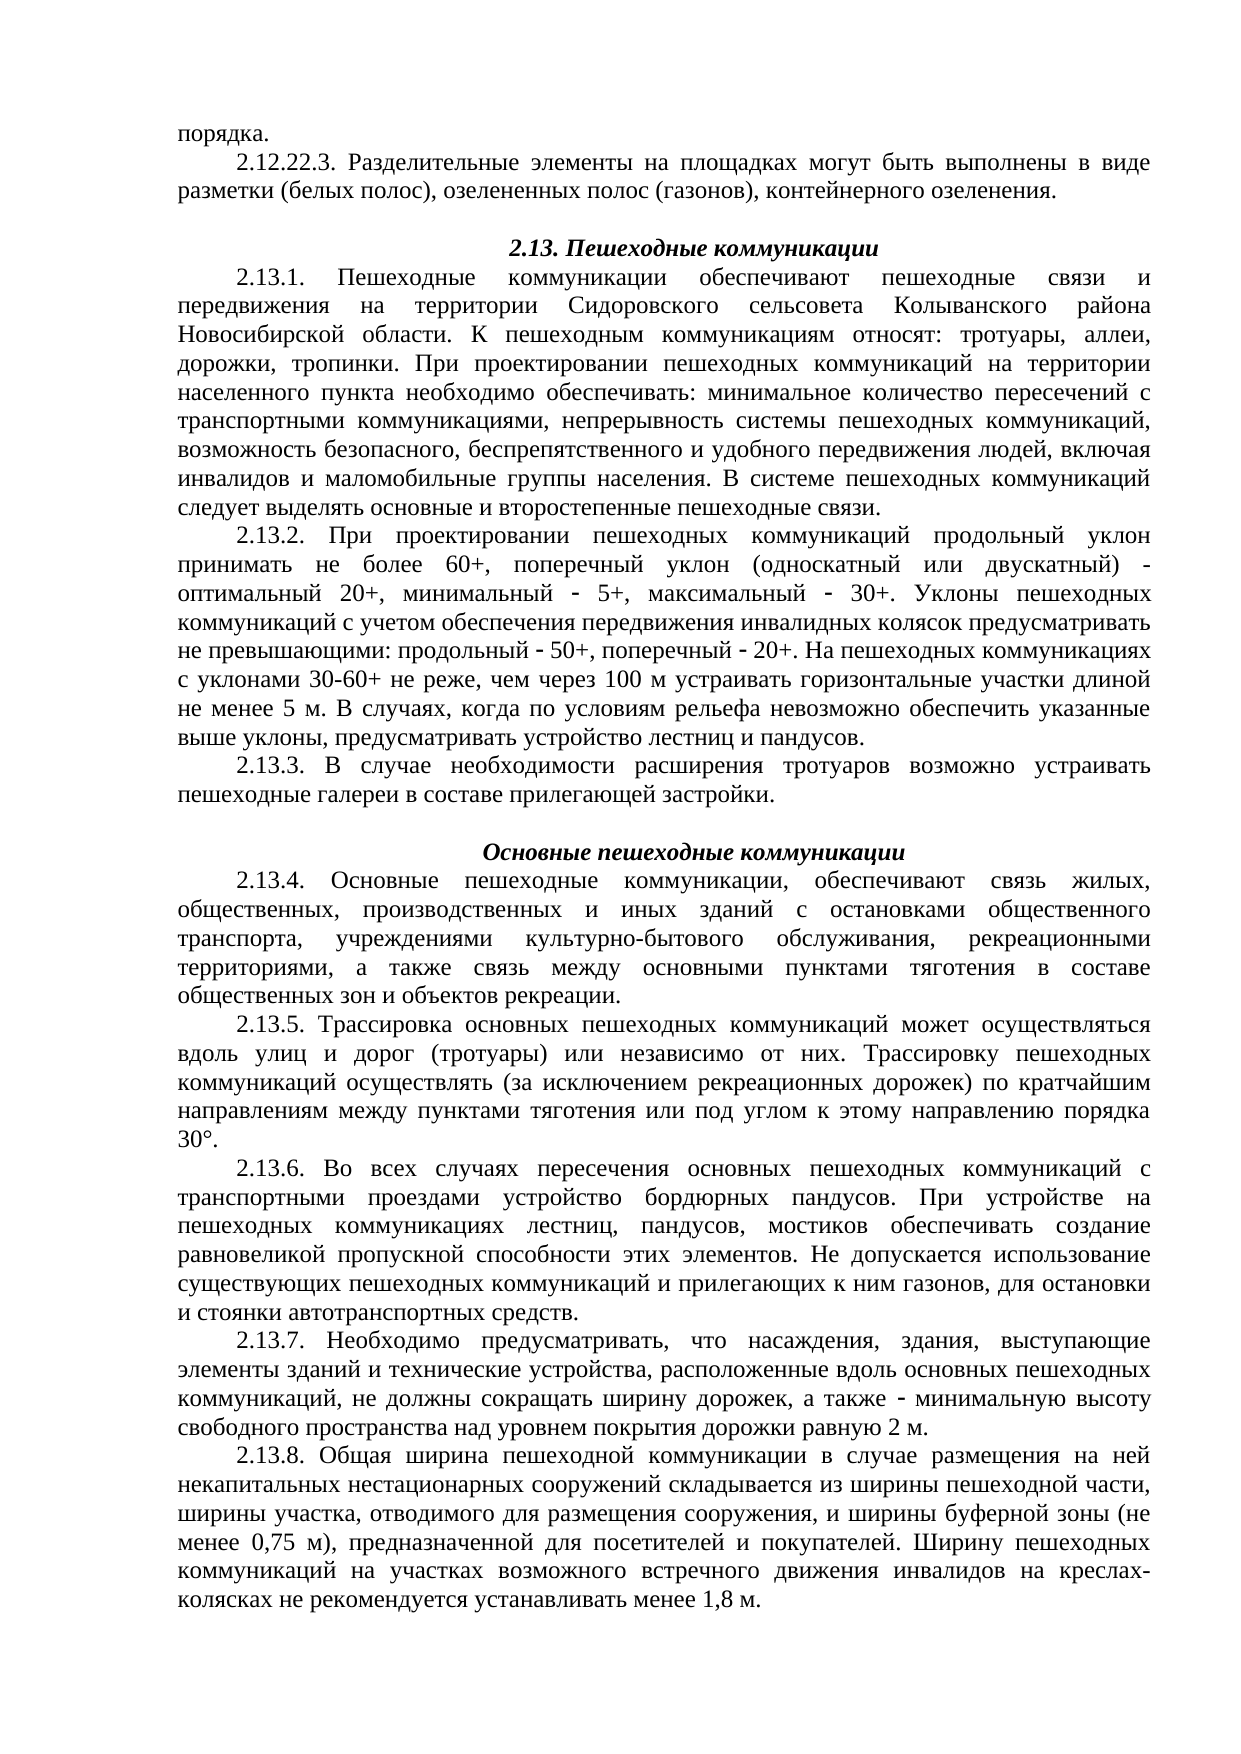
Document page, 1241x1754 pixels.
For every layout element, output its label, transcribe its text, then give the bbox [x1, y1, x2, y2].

text 2.13.5. Трассировка основных пешеходных коммуникаций может осуществляться вдоль улиц и дорог (тротуары) или независимо от них. Трассировку пешеходных коммуникаций осуществлять (за исключением рекреационных дорожек) по кратчайшим направлениям между пунктами тяготения или под углом к этому направлению порядка 30°. [177, 1009, 1152, 1153]
text 2.13.4. Основные пешеходные коммуникации, обеспечивают связь жилых, общественных, производственных и иных зданий с остановками общественного транспорта, учреждениями культурно-бытового обслуживания, рекреационными территориями, а также связь между основными пунктами тяготения в составе общественных зон и объектов рекреации. [177, 866, 1152, 1009]
text 2.13.1. Пешеходные коммуникации обеспечивают пешеходные связи и передвижения на территории Сидоровского сельсовета Колыванского района Новосибирской области. К пешеходным коммуникациям относят: тротуары, аллеи, дорожки, тропинки. При проектировании пешеходных коммуникаций на территории населенного пункта необходимо обеспечивать: минимальное количество пересечений с транспортными коммуникациями, непрерывность системы пешеходных коммуникаций, возможность безопасного, беспрепятственного и удобного передвижения людей, включая инвалидов и маломобильные группы населения. В системе пешеходных коммуникаций следует выделять основные и второстепенные пешеходные связи. [177, 262, 1152, 521]
text 2.13.6. Во всех случаях пересечения основных пешеходных коммуникаций с транспортными проездами устройство бордюрных пандусов. При устройстве на пешеходных коммуникациях лестниц, пандусов, мостиков обеспечивать создание равновеликой пропускной способности этих элементов. Не допускается использование существующих пешеходных коммуникаций и прилегающих к ним газонов, для остановки и стоянки автотранспортных средств. [177, 1153, 1152, 1326]
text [177, 118, 1152, 147]
text 2.13.2. При проектировании пешеходных коммуникаций продольный уклон принимать не более 60+, поперечный уклон (односкатный или двускатный) - оптимальный 20+, минимальный 5+, максимальный 30+. Уклоны пешеходных коммуникаций с учетом обеспечения передвижения инвалидных колясок предусматривать не превышающими: продольный 50+, поперечный 20+. На пешеходных коммуникациях с уклонами 30-60+ не реже, чем через 100 м устраивать горизонтальные участки длиной не менее 5 м. В случаях, когда по условиям рельефа невозможно обеспечить указанные выше уклоны, предусматривать устройство лестниц и пандусов. [177, 521, 1152, 751]
text 2.13.7. Необходимо предусматривать, что насаждения, здания, выступающие элементы зданий и технические устройства, расположенные вдоль основных пешеходных коммуникаций, не должны сокращать ширину дорожек, а также минимальную высоту свободного пространства над уровнем покрытия дорожки равную 2 м. [177, 1326, 1152, 1441]
text Основные пешеходные коммуникации [177, 837, 1152, 866]
text 2.12.22.3. Разделительные элементы на площадках могут быть выполнены в виде разметки (белых полос), озелененных полос (газонов), контейнерного озеленения. [177, 147, 1152, 204]
text 2.13.3. В случае необходимости расширения тротуаров возможно устраивать пешеходные галереи в составе прилегающей застройки. [177, 751, 1152, 808]
text 2.13. Пешеходные коммуникации [177, 233, 1152, 262]
text 2.13.8. Общая ширина пешеходной коммуникации в случае размещения на ней некапитальных нестационарных сооружений складывается из ширины пешеходной части, ширины участка, отводимого для размещения сооружения, и ширины буферной зоны (не менее 0,75 м), предназначенной для посетителей и покупателей. Ширину пешеходных коммуникаций на участках возможного встречного движения инвалидов на креслах-колясках не рекомендуется устанавливать менее 1,8 м. [177, 1441, 1152, 1613]
